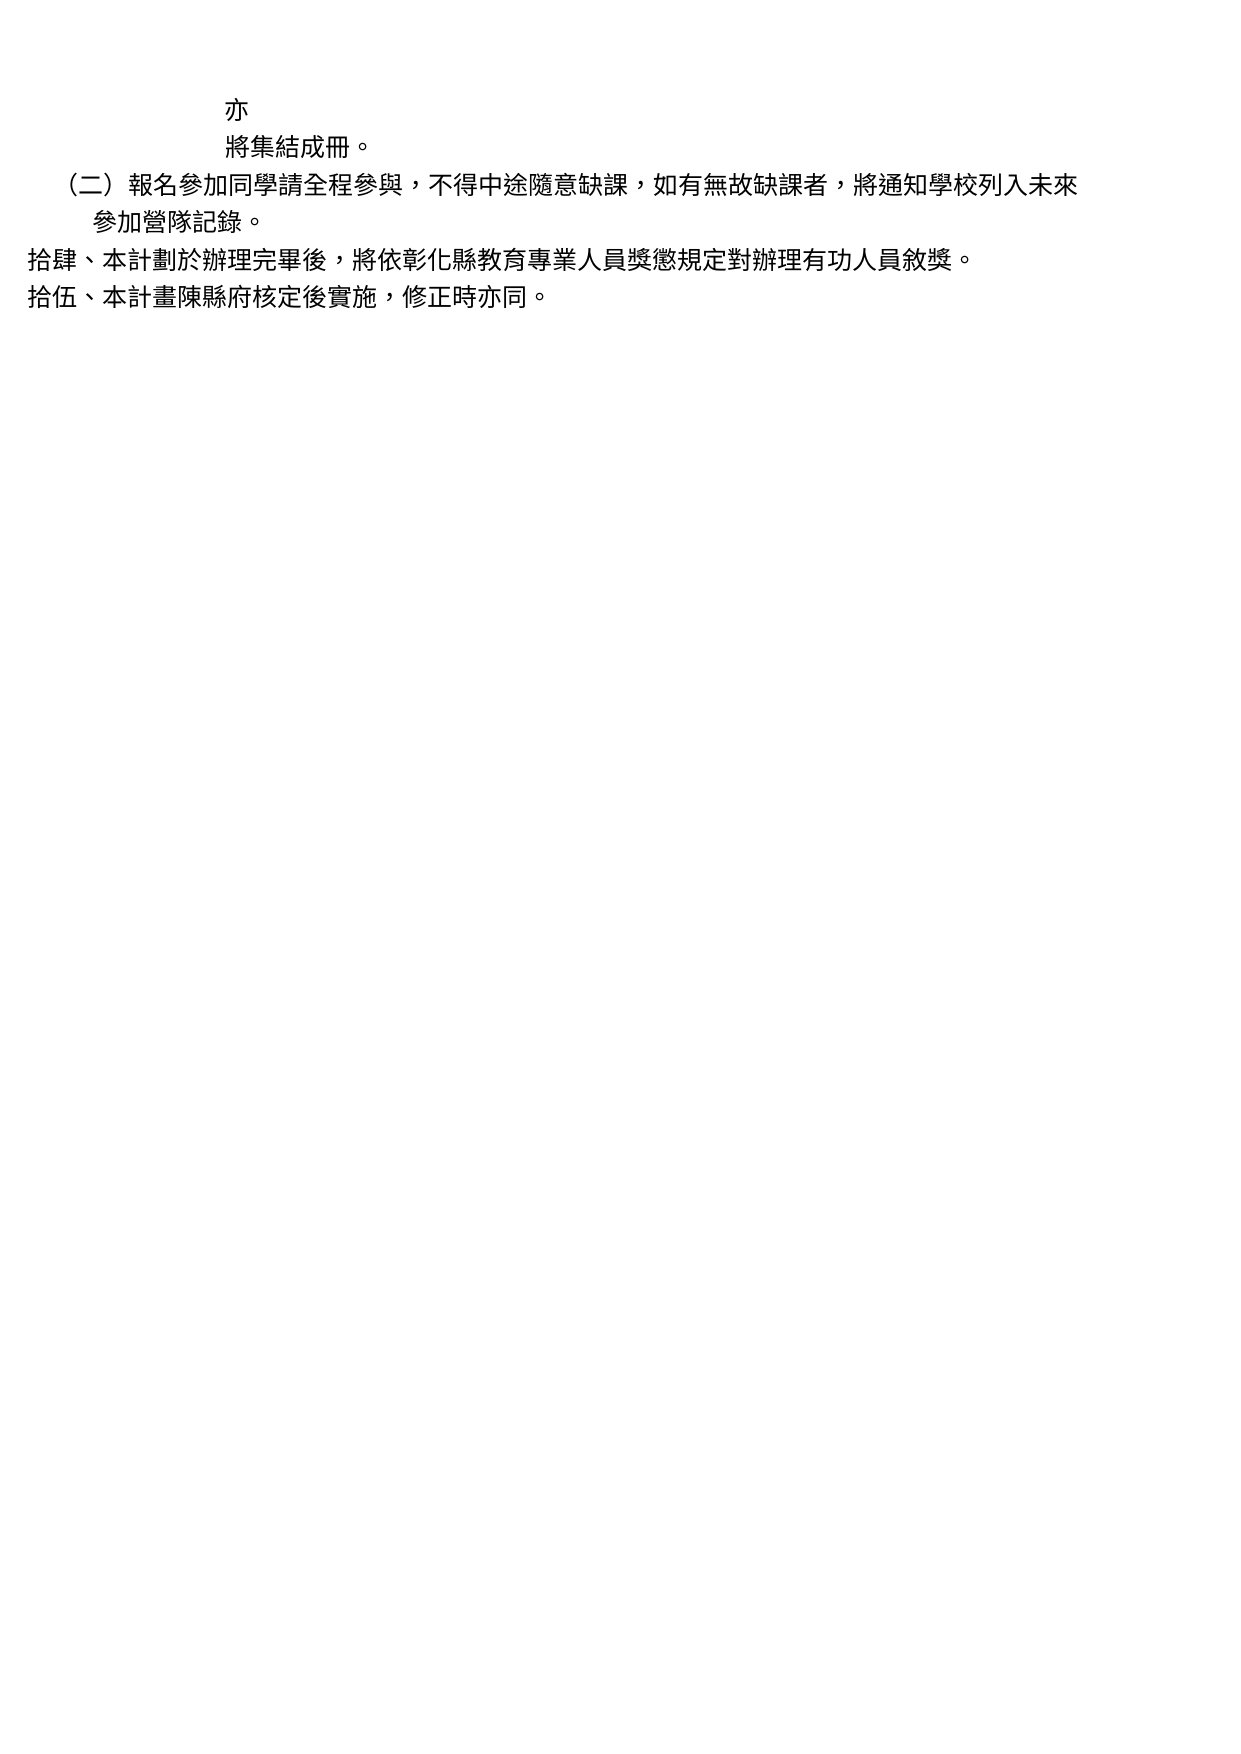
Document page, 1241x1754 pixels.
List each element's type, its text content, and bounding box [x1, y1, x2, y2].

text 參加營隊記錄。 [0, 202, 1165, 239]
text 拾肆、本計劃於辦理完畢後，將依彰化縣教育專業人員獎懲規定對辦理有功人員敘獎。 [0, 239, 1165, 277]
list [134, 89, 1165, 127]
text （二）報名參加同學請全程參與，不得中途隨意缺課，如有無故缺課者，將通知學校列入未來 [0, 164, 1165, 202]
list 將集結成冊。 [212, 127, 1165, 164]
text 拾伍、本計畫陳縣府核定後實施，修正時亦同。 [0, 277, 1165, 314]
